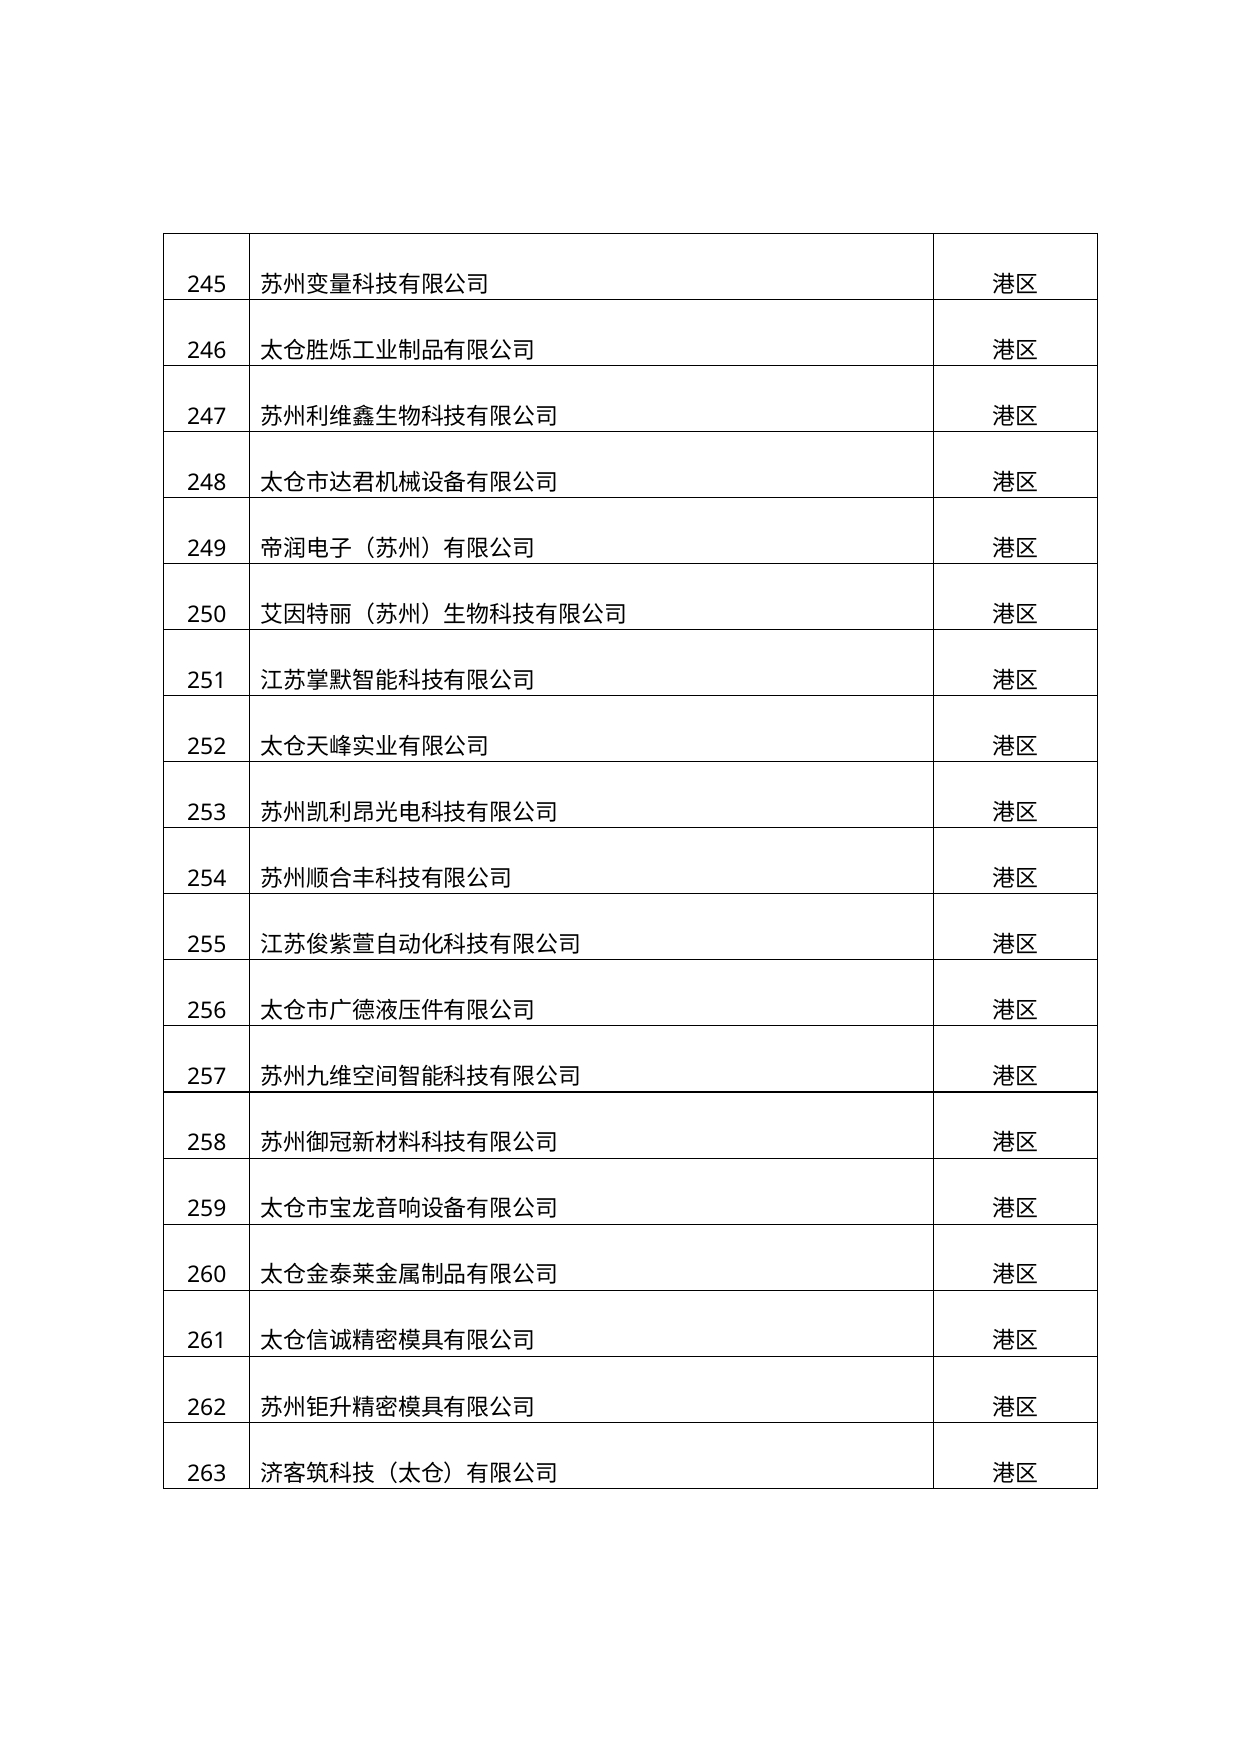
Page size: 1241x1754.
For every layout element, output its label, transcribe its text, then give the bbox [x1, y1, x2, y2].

table_cell 港区 [934, 1357, 1097, 1422]
table_cell 苏州九维空间智能科技有限公司 [250, 1026, 933, 1091]
table_cell 太仓市广德液压件有限公司 [250, 960, 933, 1025]
table_cell 262 [164, 1357, 249, 1422]
table_cell 济客筑科技（太仓）有限公司 [250, 1423, 933, 1488]
table_cell 太仓市达君机械设备有限公司 [250, 432, 933, 497]
table_cell 太仓市宝龙音响设备有限公司 [250, 1159, 933, 1223]
table_cell 苏州变量科技有限公司 [250, 234, 933, 299]
table_cell 艾因特丽（苏州）生物科技有限公司 [250, 564, 933, 629]
table_cell 港区 [934, 300, 1097, 365]
table_cell 港区 [934, 1225, 1097, 1289]
table_cell 苏州顺合丰科技有限公司 [250, 828, 933, 893]
table_cell 港区 [934, 1291, 1097, 1356]
table_cell 港区 [934, 960, 1097, 1025]
table_cell 257 [164, 1026, 249, 1091]
table_cell 港区 [934, 564, 1097, 629]
table_cell 苏州钜升精密模具有限公司 [250, 1357, 933, 1422]
table_cell 246 [164, 300, 249, 365]
table_cell 港区 [934, 696, 1097, 761]
table_cell 港区 [934, 1026, 1097, 1091]
table_cell 251 [164, 630, 249, 695]
table_cell 港区 [934, 432, 1097, 497]
table_cell 259 [164, 1159, 249, 1223]
table_cell 太仓胜烁工业制品有限公司 [250, 300, 933, 365]
table_cell 港区 [934, 366, 1097, 431]
table_cell 253 [164, 762, 249, 827]
table_cell 江苏掌默智能科技有限公司 [250, 630, 933, 695]
table_cell 港区 [934, 630, 1097, 695]
table_cell 249 [164, 498, 249, 563]
table_cell 港区 [934, 894, 1097, 959]
table_cell 261 [164, 1291, 249, 1356]
table_cell 港区 [934, 1093, 1097, 1157]
table_cell 263 [164, 1423, 249, 1488]
table_cell 苏州御冠新材料科技有限公司 [250, 1093, 933, 1157]
table_cell 江苏俊紫萱自动化科技有限公司 [250, 894, 933, 959]
table_cell 港区 [934, 1159, 1097, 1223]
table_cell 太仓金泰莱金属制品有限公司 [250, 1225, 933, 1289]
table_cell 245 [164, 234, 249, 299]
table_cell 港区 [934, 828, 1097, 893]
table_cell 太仓天峰实业有限公司 [250, 696, 933, 761]
table_cell 252 [164, 696, 249, 761]
table_cell 港区 [934, 498, 1097, 563]
table_cell 254 [164, 828, 249, 893]
table_cell 258 [164, 1093, 249, 1157]
table_cell 256 [164, 960, 249, 1025]
table_cell 255 [164, 894, 249, 959]
table_cell 260 [164, 1225, 249, 1289]
table_cell 帝润电子（苏州）有限公司 [250, 498, 933, 563]
table_cell 苏州凯利昂光电科技有限公司 [250, 762, 933, 827]
table_cell 250 [164, 564, 249, 629]
table_cell 苏州利维鑫生物科技有限公司 [250, 366, 933, 431]
table_cell 太仓信诚精密模具有限公司 [250, 1291, 933, 1356]
table_cell 248 [164, 432, 249, 497]
table_cell 247 [164, 366, 249, 431]
table_cell 港区 [934, 1423, 1097, 1488]
table_cell 港区 [934, 234, 1097, 299]
table_cell 港区 [934, 762, 1097, 827]
